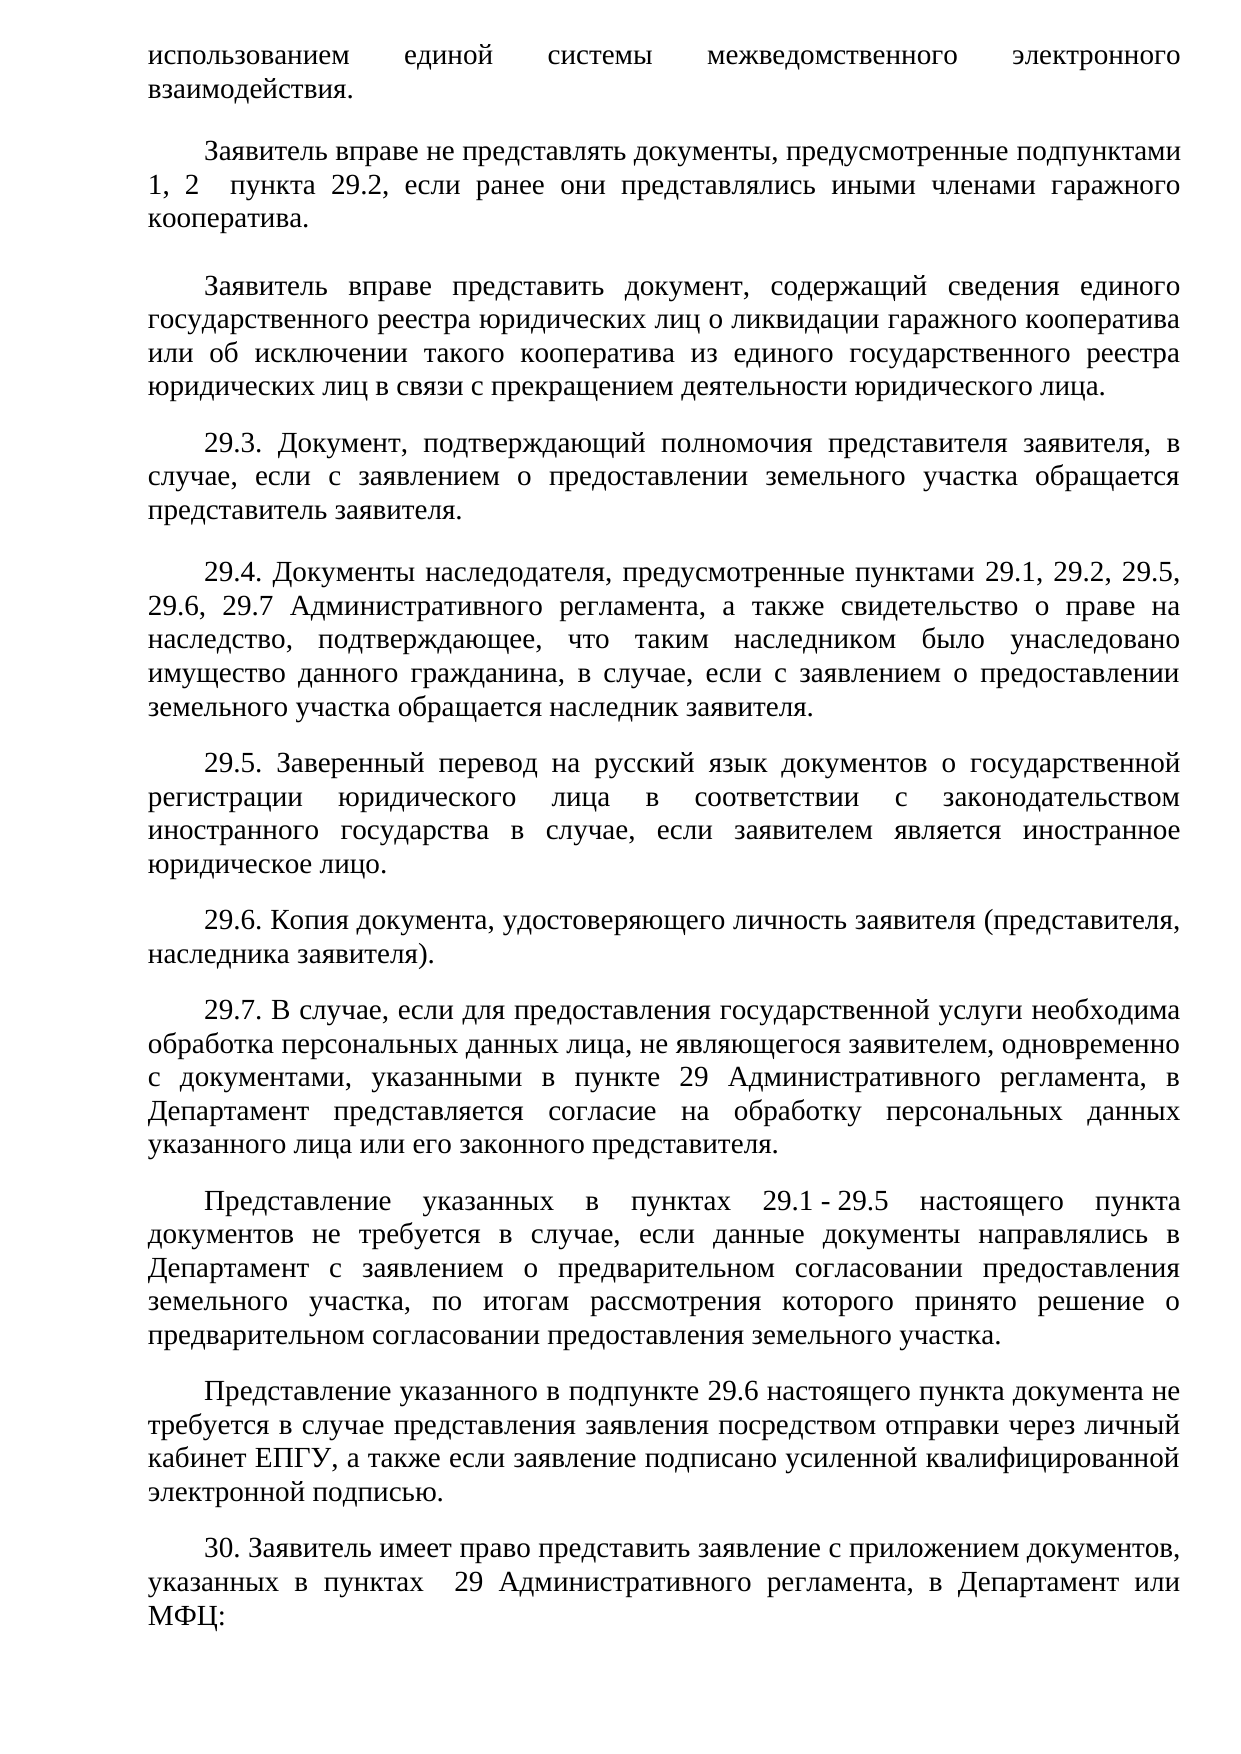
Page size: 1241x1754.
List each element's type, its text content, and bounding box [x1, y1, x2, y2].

text Представление указанного в подпункте 29.6 настоящего пункта документа не требуется в случае представления заявления посредством отправки через личный кабинет ЕПГУ, а также если заявление подписано усиленной квалифицированной электронной подписью. [148, 1373, 1181, 1508]
text Заявитель вправе представить документ, содержащий сведения единого государственного реестра юридических лиц о ликвидации гаражного кооператива или об исключении такого кооператива из единого государственного реестра юридических лиц в связи с прекращением деятельности юридического лица. [148, 268, 1181, 402]
text 29.5. Заверенный перевод на русский язык документов о государственной регистрации юридического лица в соответствии с законодательством иностранного государства в случае, если заявителем является иностранное юридическое лицо. [148, 745, 1181, 879]
text 29.3. Документ, подтверждающий полномочия представителя заявителя, в случае, если с заявлением о предоставлении земельного участка обращается представитель заявителя. [148, 425, 1181, 525]
text 29.4. Документы наследодателя, предусмотренные пунктами 29.1, 29.2, 29.5, 29.6, 29.7 Административного регламента, а также свидетельство о праве на наследство, подтверждающее, что таким наследником было унаследовано имущество данного гражданина, в случае, если с заявлением о предоставлении земельного участка обращается наследник заявителя. [148, 554, 1181, 722]
text 29.6. Копия документа, удостоверяющего личность заявителя (представителя, наследника заявителя). [148, 902, 1181, 969]
text Заявитель вправе не представлять документы, предусмотренные подпунктами 1, 2 пункта 29.2, если ранее они представлялись иными членами гаражного кооператива. [148, 133, 1181, 234]
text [148, 37, 1181, 104]
text 30. Заявитель имеет право представить заявление с приложением документов, указанных в пунктах 29 Административного регламента, в Департамент или МФЦ: [148, 1531, 1181, 1631]
text 29.7. В случае, если для предоставления государственной услуги необходима обработка персональных данных лица, не являющегося заявителем, одновременно с документами, указанными в пункте 29 Административного регламента, в Департамент представляется согласие на обработку персональных данных указанного лица или его законного представителя. [148, 992, 1181, 1160]
text Представление указанных в пунктах 29.1 - 29.5 настоящего пункта документов не требуется в случае, если данные документы направлялись в Департамент с заявлением о предварительном согласовании предоставления земельного участка, по итогам рассмотрения которого принято решение о предварительном согласовании предоставления земельного участка. [148, 1183, 1181, 1351]
